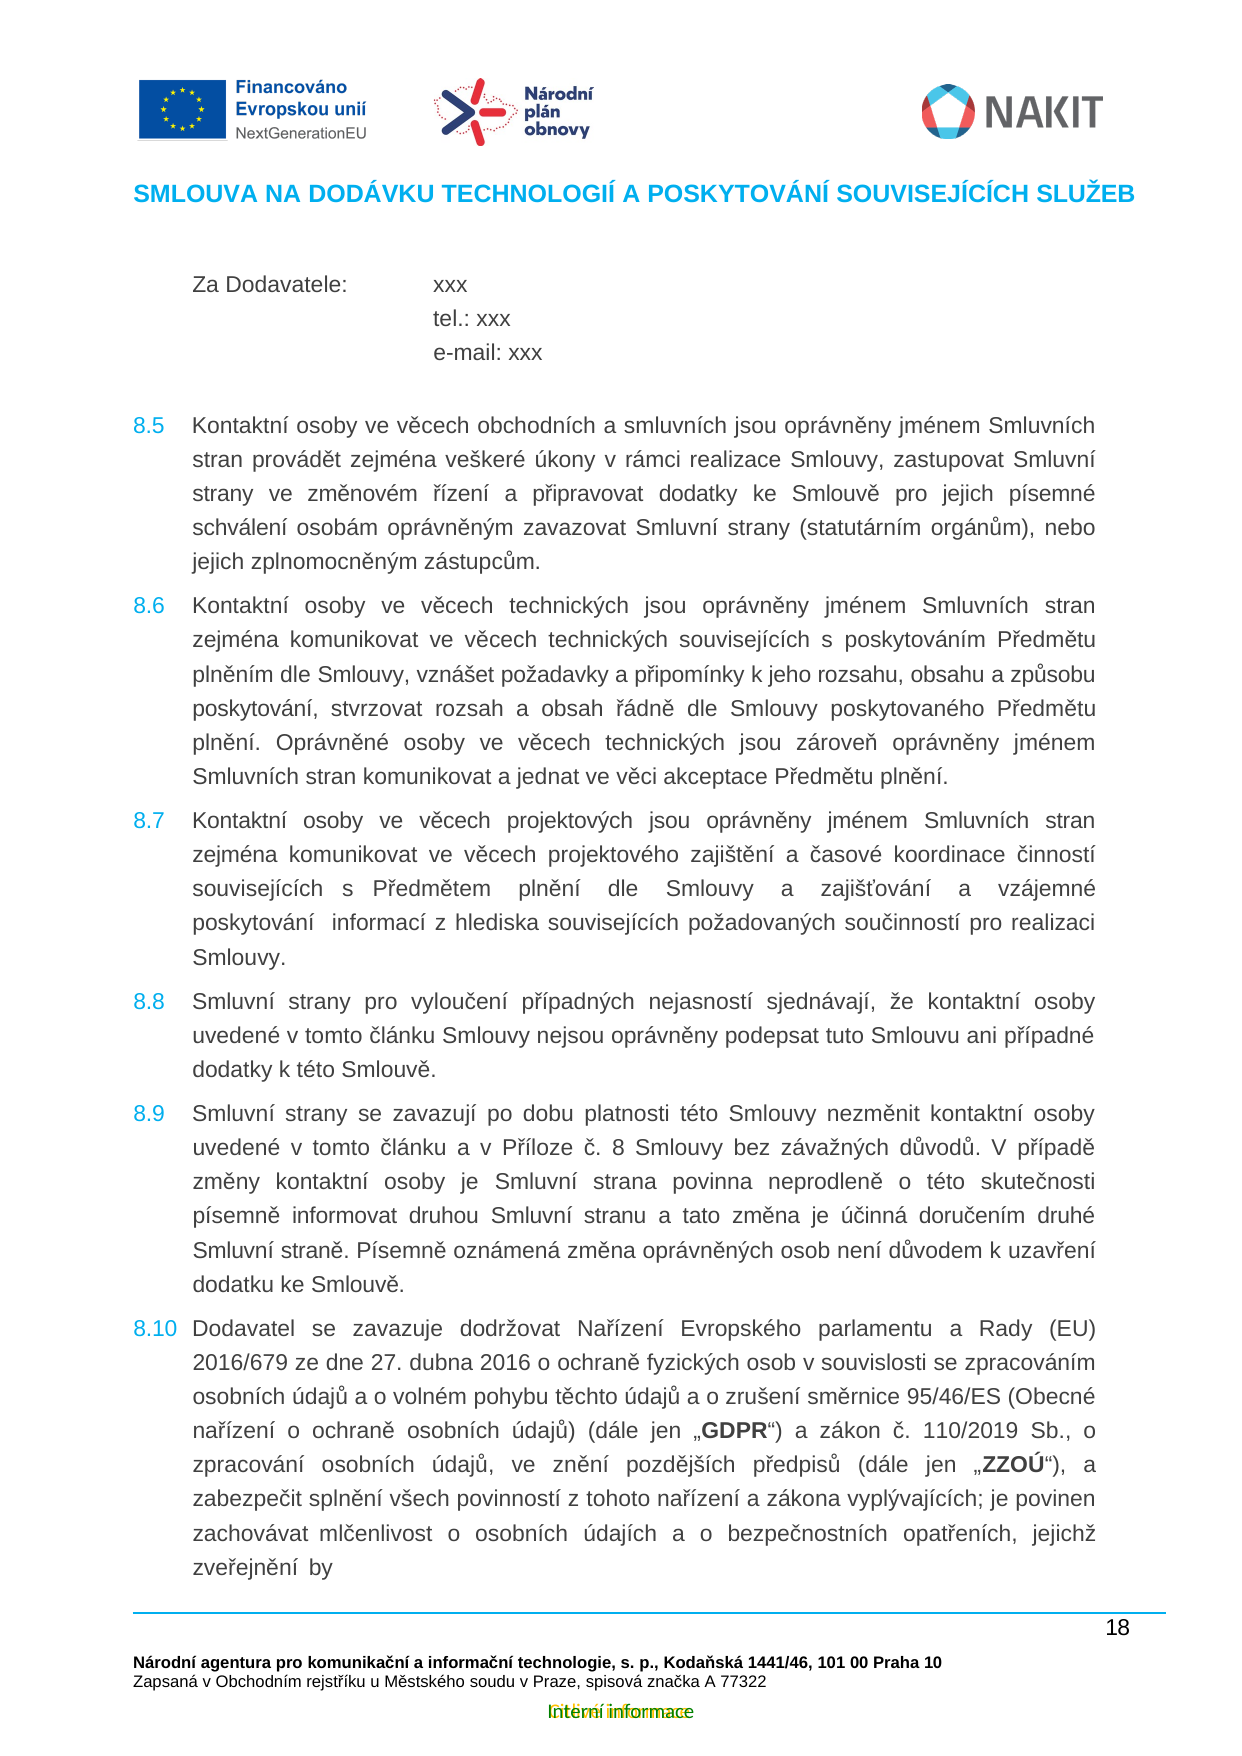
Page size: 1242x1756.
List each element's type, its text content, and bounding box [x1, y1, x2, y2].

text tel.: xxx [192, 305, 1024, 332]
list Kontaktní osoby ve věcech projektových jsou oprávněny jménem Smluvních stran zejména komunikovat ve věcech projektového zajištění a časové koordinace činností souvisejících s Předmětem plnění dle Smlouvy a zajišťování a vzájemné poskytování informací z hlediska souvisejících požadovaných součinností pro realizaci Smlouvy. [133, 807, 1096, 970]
text Zapsaná v Obchodním rejstříku u Městského soudu v Praze, spisová značka A 77322 info@nakit.cz, +420 234 066 500, www.nakit.cz [133, 1672, 858, 1691]
text Národní agentura pro komunikační a informační technologie, s. p., Kodaňská 1441/46, 101 00 Praha 10 [133, 1652, 1194, 1672]
list Dodavatel se zavazuje dodržovat Nařízení Evropského parlamentu a Rady (EU) 2016/679 ze dne 27. dubna 2016 o ochraně fyzických osob v souvislosti se zpracováním osobních údajů a o volném pohybu těchto údajů a o zrušení směrnice 95/46/ES (Obecné nařízení o ochraně osobních údajů) (dále jen „GDPR“) a zákon č. 110/2019 Sb., o zpracování osobních údajů, ve znění pozdějších předpisů (dále jen „ZZOÚ“), a zabezpečit splnění všech povinností z tohoto nařízení a zákona vyplývajících; je povinen zachovávat mlčenlivost o osobních údajích a o bezpečnostních opatřeních, jejichž zveřejnění by [133, 1314, 1096, 1580]
picture [922, 84, 1103, 139]
text 18 [119, 1610, 1131, 1641]
list Kontaktní osoby ve věcech technických jsou oprávněny jménem Smluvních stran zejména komunikovat ve věcech technických souvisejících s poskytováním Předmětu plněním dle Smlouvy, vznášet požadavky a připomínky k jeho rozsahu, obsahu a způsobu poskytování, stvrzovat rozsah a obsah řádně dle Smlouvy poskytovaného Předmětu plnění. Oprávněné osoby ve věcech technických jsou zároveň oprávněny jménem Smluvních stran komunikovat a jednat ve věci akceptace Předmětu plnění. [133, 592, 1096, 789]
text Za Dodavatele: xxx [192, 271, 1024, 297]
picture [132, 70, 383, 146]
text e-mail: xxx [433, 339, 1194, 366]
list Kontaktní osoby ve věcech obchodních a smluvních jsou oprávněny jménem Smluvních stran provádět zejména veškeré úkony v rámci realizace Smlouvy, zastupovat Smluvní strany ve změnovém řízení a připravovat dodatky ke Smlouvě pro jejich písemné schválení osobám oprávněným zavazovat Smluvní strany (statutárním orgánům), nebo jejich zplnomocněným zástupcům. [133, 412, 1096, 575]
picture [433, 78, 594, 146]
list Smluvní strany pro vyloučení případných nejasností sjednávají, že kontaktní osoby uvedené v tomto článku Smlouvy nejsou oprávněny podepsat tuto Smlouvu ani případné dodatky k této Smlouvě. [133, 988, 1096, 1082]
list Smluvní strany se zavazují po dobu platnosti této Smlouvy nezměnit kontaktní osoby uvedené v tomto článku a v Příloze č. 8 Smlouvy bez závažných důvodů. V případě změny kontaktní osoby je Smluvní strana povinna neprodleně o této skutečnosti písemně informovat druhou Smluvní stranu a tato změna je účinná doručením druhé Smluvní straně. Písemně oznámená změna oprávněných osob není důvodem k uzavření dodatku ke Smlouvě. [133, 1100, 1096, 1297]
